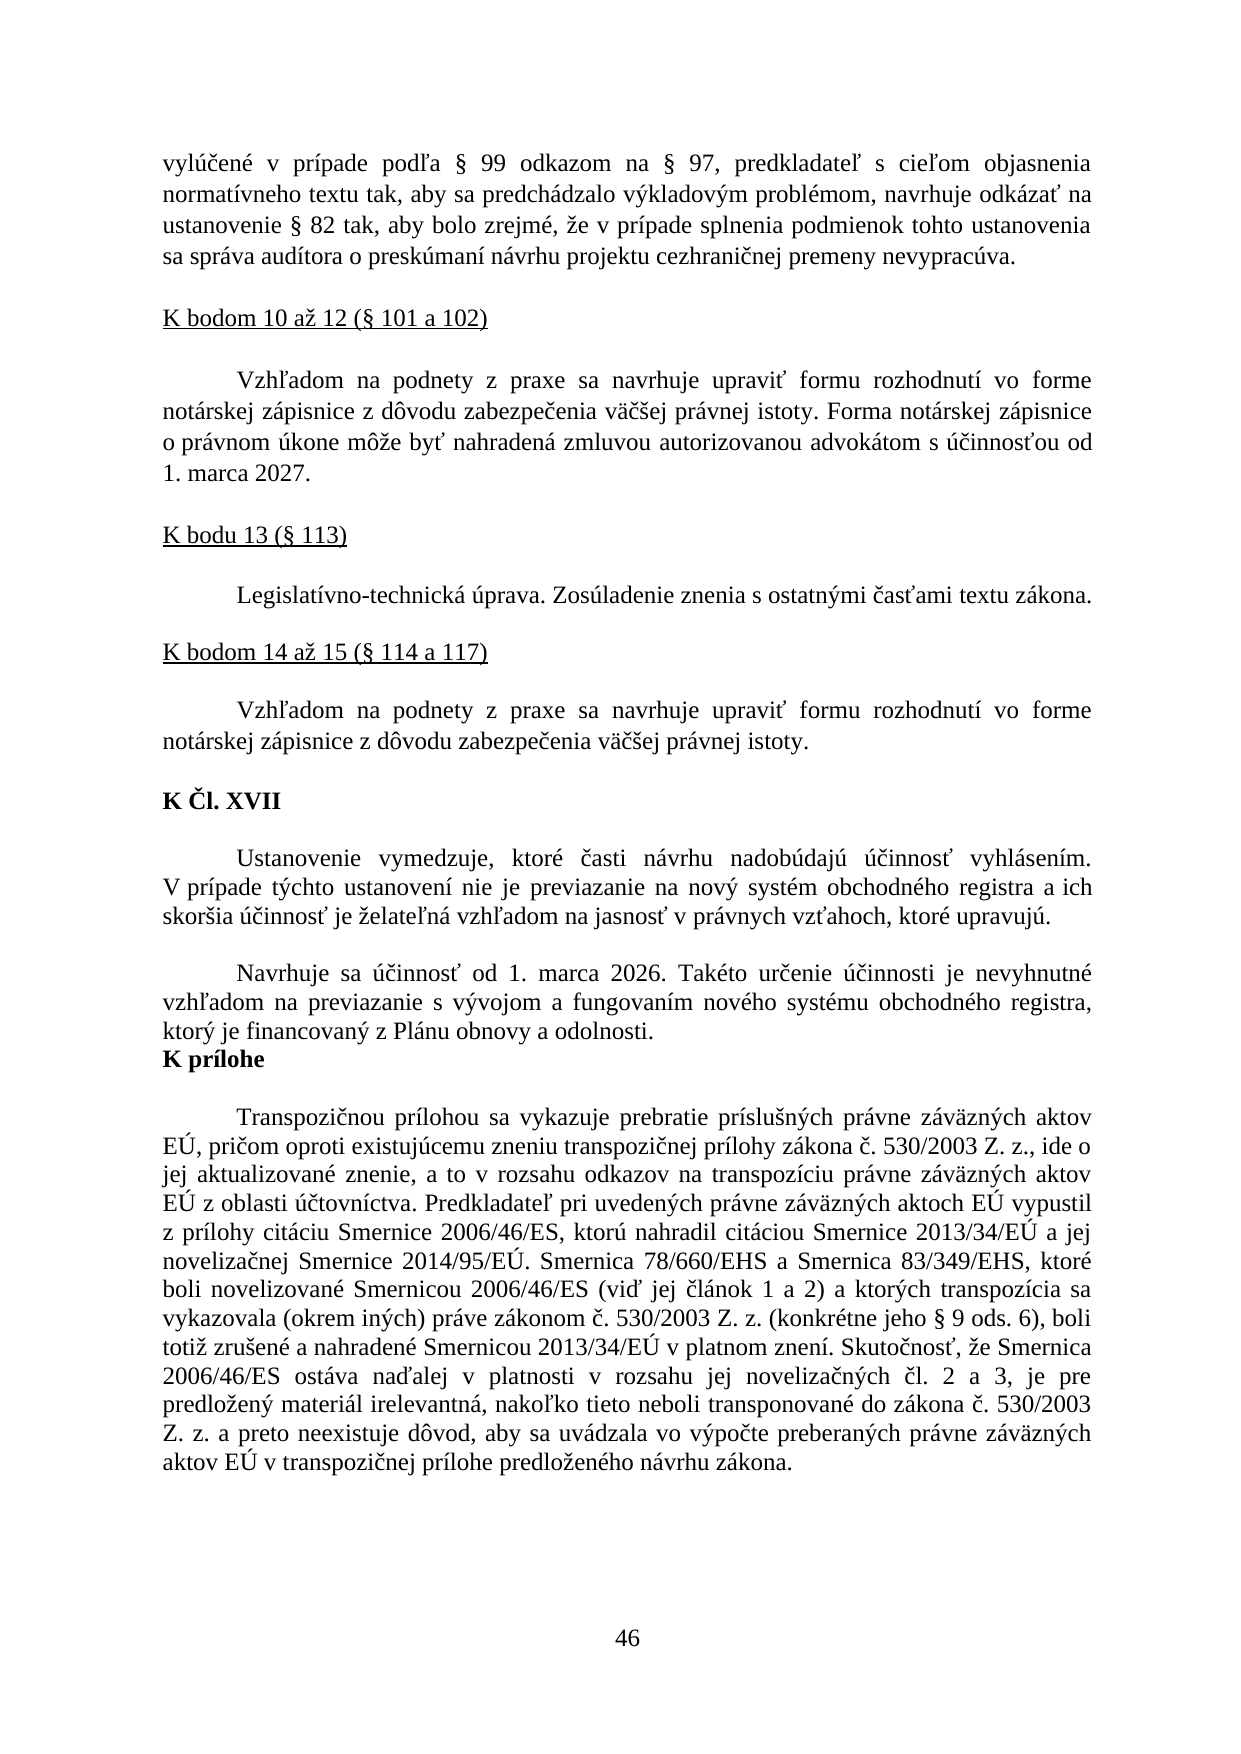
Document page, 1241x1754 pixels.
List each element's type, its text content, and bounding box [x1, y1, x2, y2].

text Legislatívno-technická úprava. Zosúladenie znenia s ostatnými časťami textu zákona. [162, 580, 1092, 609]
text K bodom 14 až 15 (§ 114 a 117) [162, 637, 1092, 666]
text Transpozičnou prílohou sa vykazuje prebratie príslušných právne záväzných aktov EÚ, pričom oproti existujúcemu zneniu transpozičnej prílohy zákona č. 530/2003 Z. z., ide o jej aktualizované znenie, a to v rozsahu odkazov na transpozíciu právne záväzných aktov EÚ z oblasti účtovníctva. Predkladateľ pri uvedených právne záväzných aktoch EÚ vypustil z prílohy citáciu Smernice 2006/46/ES, ktorú nahradil citáciou Smernice 2013/34/EÚ a jej novelizačnej Smernice 2014/95/EÚ. Smernica 78/660/EHS a Smernica 83/349/EHS, ktoré boli novelizované Smernicou 2006/46/ES (viď jej článok 1 a 2) a ktorých transpozícia sa vykazovala (okrem iných) práve zákonom č. 530/2003 Z. z. (konkrétne jeho § 9 ods. 6), boli totiž zrušené a nahradené Smernicou 2013/34/EÚ v platnom znení. Skutočnosť, že Smernica 2006/46/ES ostáva naďalej v platnosti v rozsahu jej novelizačných čl. 2 a 3, je pre predložený materiál irelevantná, nakoľko tieto neboli transponované do zákona č. 530/2003 Z. z. a preto neexistuje dôvod, aby sa uvádzala vo výpočte preberaných právne záväzných aktov EÚ v transpozičnej prílohe predloženého návrhu zákona. [162, 1102, 1092, 1476]
text Ustanovenie vymedzuje, ktoré časti návrhu nadobúdajú účinnosť vyhlásením. V prípade týchto ustanovení nie je previazanie na nový systém obchodného registra a ich skoršia účinnosť je želateľná vzhľadom na jasnosť v právnych vzťahoch, ktoré upravujú. [162, 843, 1092, 929]
text K prílohe [162, 1044, 1092, 1073]
text Navrhuje sa účinnosť od 1. marca 2026. Takéto určenie účinnosti je nevyhnutné vzhľadom na previazanie s vývojom a fungovaním nového systému obchodného registra, ktorý je financovaný z Plánu obnovy a odolnosti. [162, 958, 1092, 1044]
text K bodu 13 (§ 113) [162, 520, 1092, 549]
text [162, 148, 1092, 269]
text Vzhľadom na podnety z praxe sa navrhuje upraviť formu rozhodnutí vo forme notárskej zápisnice z dôvodu zabezpečenia väčšej právnej istoty. [162, 695, 1092, 755]
text K bodom 10 až 12 (§ 101 a 102) [162, 303, 1092, 332]
text K Čl. XVII [162, 786, 1092, 814]
